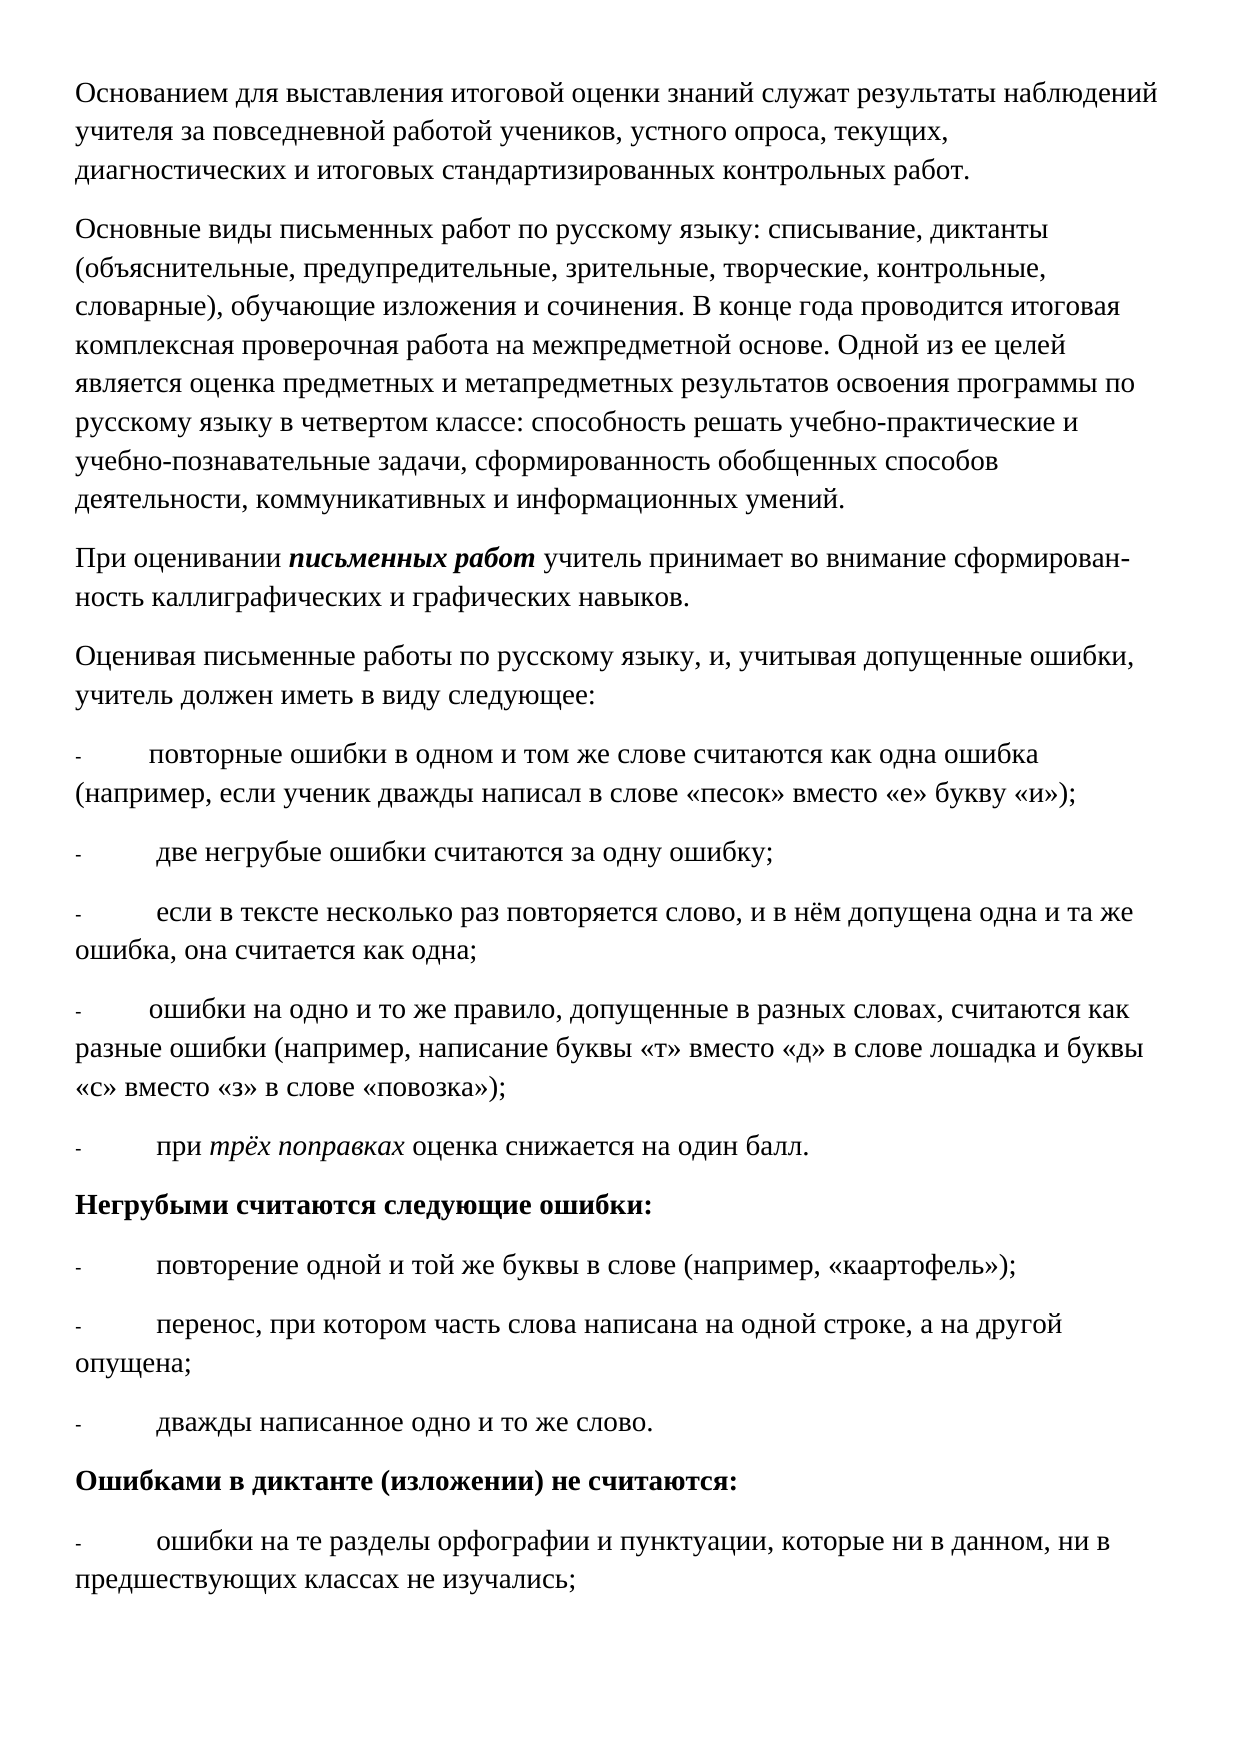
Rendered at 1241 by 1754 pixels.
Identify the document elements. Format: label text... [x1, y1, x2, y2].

list дважды написанное одно и то же слово. [75, 1404, 1165, 1438]
list повторение одной и той же буквы в слове (например, «каартофель»); [75, 1247, 1165, 1280]
list повторные ошибки в одном и том же слове считаются как одна ошибка (например, если ученик дважды написал в слове «песок» вместо «е» букву «и»); [75, 736, 1165, 808]
text Основанием для выставления итоговой оценки знаний служат результаты наблюдений учителя за повседневной работой учеников, устного опроса, текущих, диагностических и итоговых стандартизированных контрольных работ. [75, 75, 1165, 186]
list если в тексте несколько раз повторяется слово, и в нём допущена одна и та же ошибка, она считается как одна; [75, 894, 1165, 966]
list ошибки на одно и то же правило, допущенные в разных словах, считаются как разные ошибки (например, написание буквы «т» вместо «д» в слове лошадка и буквы «с» вместо «з» в слове «повозка»); [75, 992, 1165, 1102]
text Оценивая письменные работы по русскому языку, и, учитывая допущенные ошибки, учитель должен иметь в виду следующее: [75, 638, 1165, 711]
text Ошибками в диктанте (изложении) не считаются: [75, 1463, 1165, 1497]
list две негрубые ошибки считаются за одну ошибку; [75, 834, 1165, 868]
list при трёх поправках оценка снижается на один балл. [75, 1128, 1165, 1162]
list ошибки на те разделы орфографии и пунктуации, которые ни в данном, ни в предшествующих классах не изучались; [75, 1523, 1165, 1595]
text Основные виды письменных работ по русскому языку: списывание, диктанты (объяснительные, предупредительные, зрительные, творческие, контрольные, словарные), обучающие изложения и сочинения. В конце года проводится итоговая комплексная проверочная работа на межпредметной основе. Одной из ее целей является оценка предметных и метапредметных результатов освоения программы по русскому языку в четвертом классе: способность решать учебно-практические и учебно-познавательные задачи, сформированность обобщенных способов деятельности, коммуникативных и информационных умений. [75, 211, 1165, 515]
list перенос, при котором часть слова написана на одной строке, а на другой опущена; [75, 1306, 1165, 1378]
text Негрубыми считаются следующие ошибки: [75, 1187, 1165, 1221]
text При оценивании письменных работ учитель принимает во внимание сформированность каллиграфических и графических навыков. [75, 541, 1165, 613]
